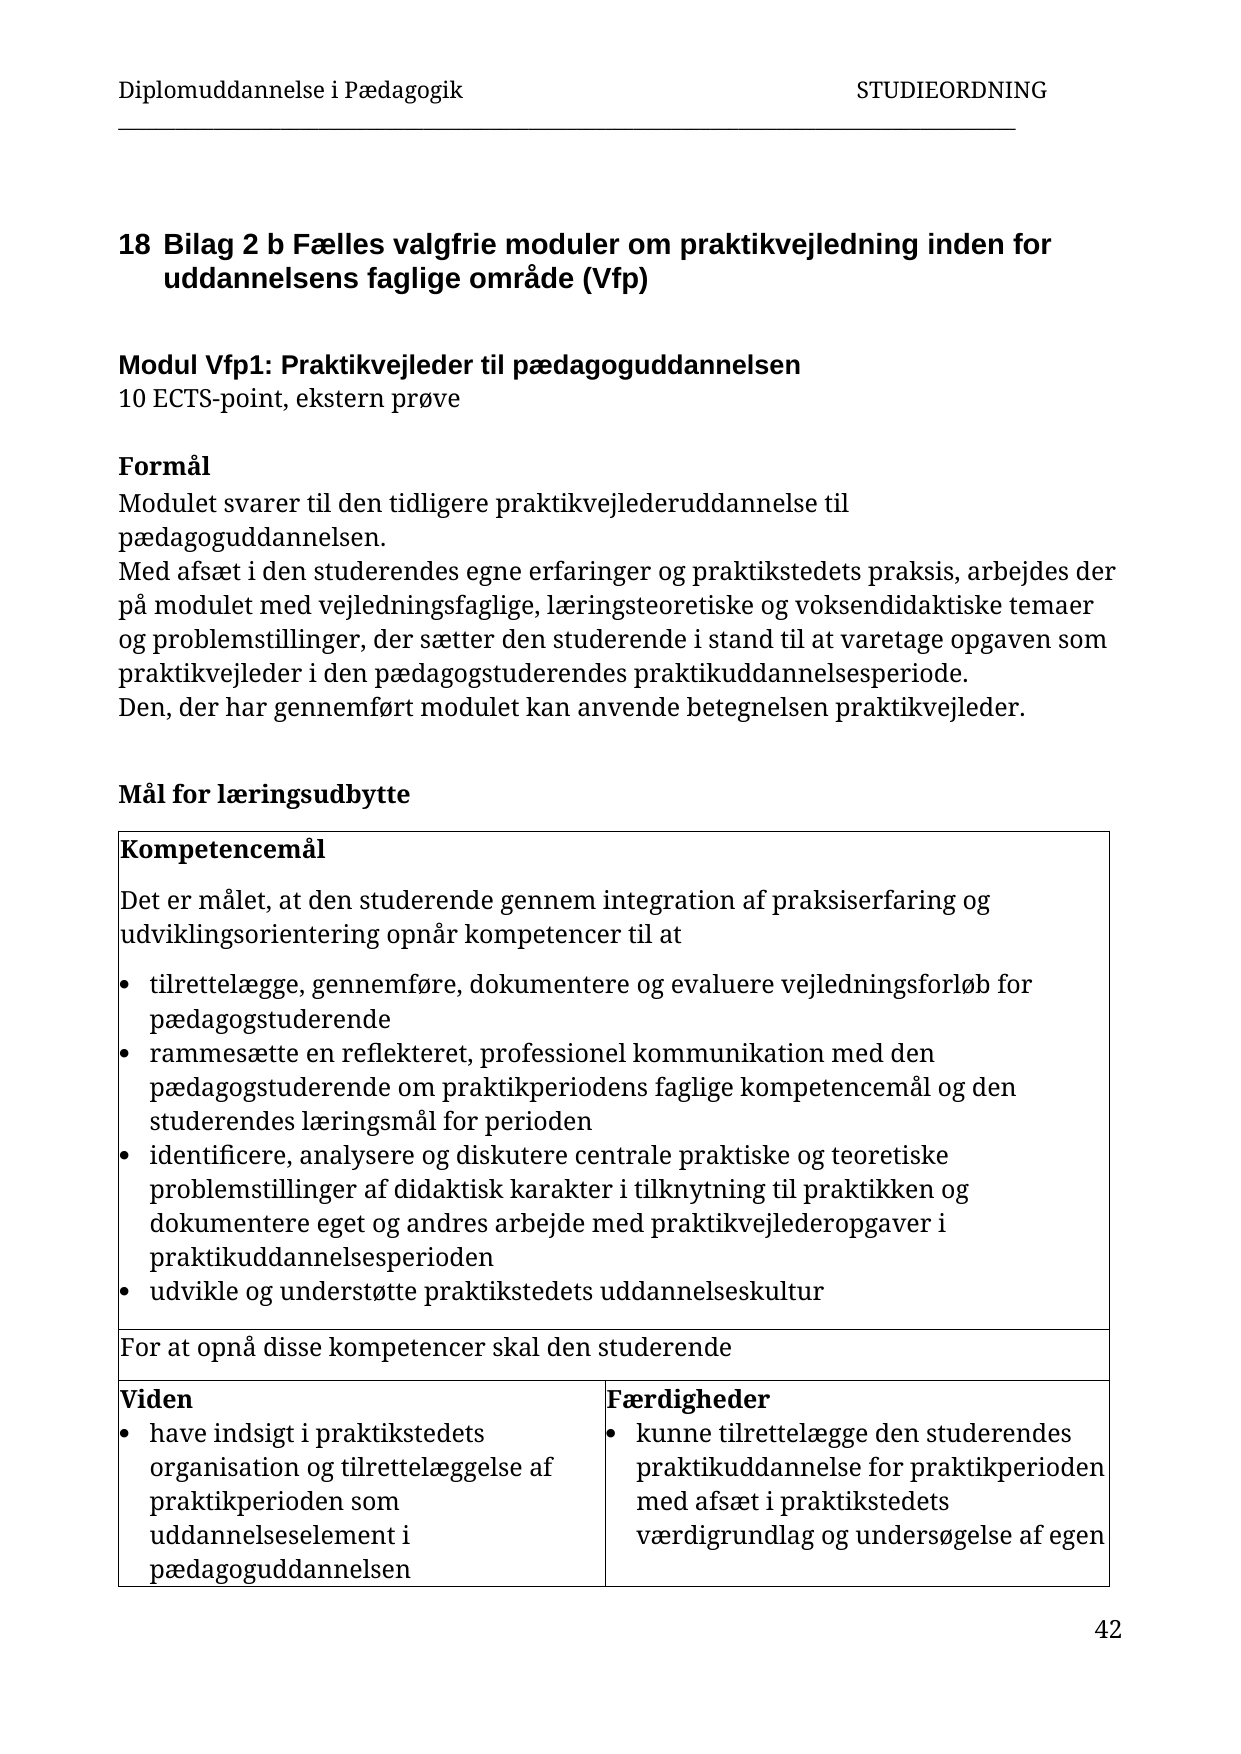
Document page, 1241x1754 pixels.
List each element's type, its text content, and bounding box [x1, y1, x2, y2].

text Modulet svarer til den tidligere praktikvejlederuddannelse til pædagoguddannelsen. [118, 485, 1122, 553]
text 10 ECTS-point, ekstern prøve [118, 380, 1122, 414]
text Den, der har gennemført modulet kan anvende betegnelsen praktikvejleder. [118, 690, 1122, 724]
text Med afsæt i den studerendes egne erfaringer og praktikstedets praksis, arbejdes der på modulet med vejledningsfaglige, læringsteoretiske og voksendidaktiske temaer og problemstillinger, der sætter den studerende i stand til at varetage opgaven som praktikvejleder i den pædagogstuderendes praktikuddannelsesperiode. [118, 553, 1122, 690]
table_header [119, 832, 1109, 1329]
subtitle Bilag 2 b Fælles valgfrie moduler om praktikvejledning inden for uddannelsens faglige område (Vfp) [118, 227, 1122, 294]
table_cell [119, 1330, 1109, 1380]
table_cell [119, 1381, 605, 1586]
text Mål for læringsudbytte [118, 777, 1122, 811]
text Formål [118, 448, 1122, 483]
subtitle Modul Vfp1: Praktikvejleder til pædagoguddannelsen [118, 349, 1122, 380]
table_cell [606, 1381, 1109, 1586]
